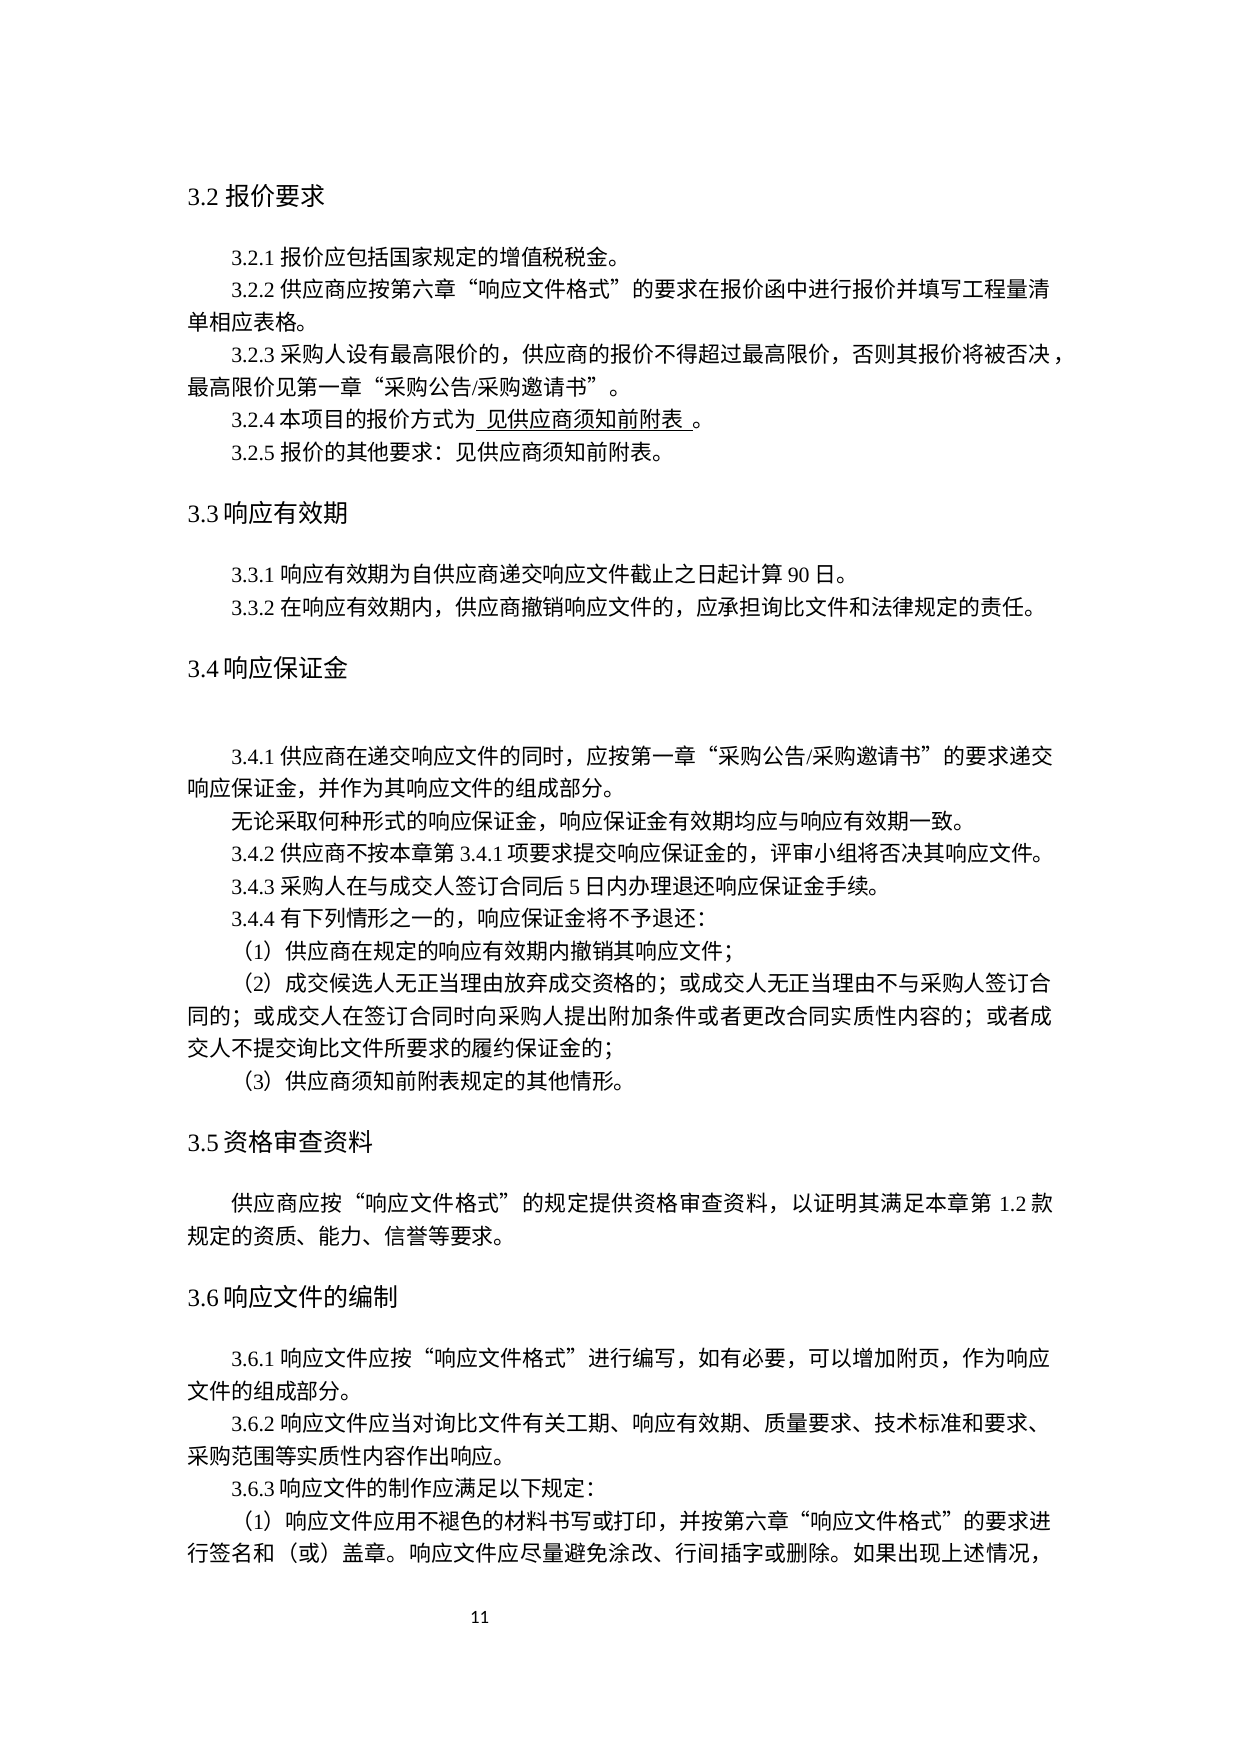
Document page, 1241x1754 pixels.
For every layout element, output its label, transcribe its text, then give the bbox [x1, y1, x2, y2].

text 3.6.1 响应文件应按“响应文件格式”进行编写，如有必要，可以增加附页，作为响应文件的组成部分。 [187, 1341, 1053, 1406]
text （3）供应商须知前附表规定的其他情形。 [187, 1063, 1053, 1096]
text 3.3响应有效期 [187, 479, 1053, 544]
text 3.2.1 报价应包括国家规定的增值税税金。 [187, 239, 1053, 272]
text （1）供应商在规定的响应有效期内撤销其响应文件； [187, 933, 1053, 966]
text 3.2.3 采购人设有最高限价的，供应商的报价不得超过最高限价，否则其报价将被否决，最高限价见第一章“采购公告/采购邀请书”。 [187, 337, 1053, 402]
text 3.6.2 响应文件应当对询比文件有关工期、响应有效期、质量要求、技术标准和要求、采购范围等实质性内容作出响应。 [187, 1406, 1053, 1471]
text 无论采取何种形式的响应保证金，响应保证金有效期均应与响应有效期一致。 [187, 803, 1053, 836]
text 3.6响应文件的编制 [187, 1263, 1053, 1328]
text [187, 1503, 1053, 1568]
text 3.4.4 有下列情形之一的，响应保证金将不予退还： [187, 901, 1053, 933]
text 3.2 报价要求 [187, 162, 1053, 227]
text 3.4响应保证金 [187, 634, 1053, 699]
text 3.5资格审查资料 [187, 1108, 1053, 1173]
text 3.2.5 报价的其他要求：见供应商须知前附表。 [187, 434, 1053, 467]
text 3.3.2 在响应有效期内，供应商撤销响应文件的，应承担询比文件和法律规定的责任。 [187, 589, 1053, 622]
text 3.4.3 采购人在与成交人签订合同后5日内办理退还响应保证金手续。 [187, 868, 1053, 901]
text 3.4.2 供应商不按本章第3.4.1项要求提交响应保证金的，评审小组将否决其响应文件。 [187, 836, 1053, 868]
text 3.4.1 供应商在递交响应文件的同时，应按第一章“采购公告/采购邀请书”的要求递交响应保证金，并作为其响应文件的组成部分。 [187, 738, 1053, 803]
text （2）成交候选人无正当理由放弃成交资格的；或成交人无正当理由不与采购人签订合同的；或成交人在签订合同时向采购人提出附加条件或者更改合同实质性内容的；或者成交人不提交询比文件所要求的履约保证金的； [187, 966, 1053, 1063]
text 供应商应按“响应文件格式”的规定提供资格审查资料，以证明其满足本章第1.2款规定的资质、能力、信誉等要求。 [187, 1186, 1053, 1251]
text 3.2.2 供应商应按第六章“响应文件格式”的要求在报价函中进行报价并填写工程量清单相应表格。 [187, 272, 1053, 337]
text 3.2.4本项目的报价方式为 见供应商须知前附表 。 [187, 402, 1053, 434]
text 3.6.3响应文件的制作应满足以下规定： [187, 1471, 1053, 1503]
text 3.3.1 响应有效期为自供应商递交响应文件截止之日起计算90日。 [187, 557, 1053, 589]
